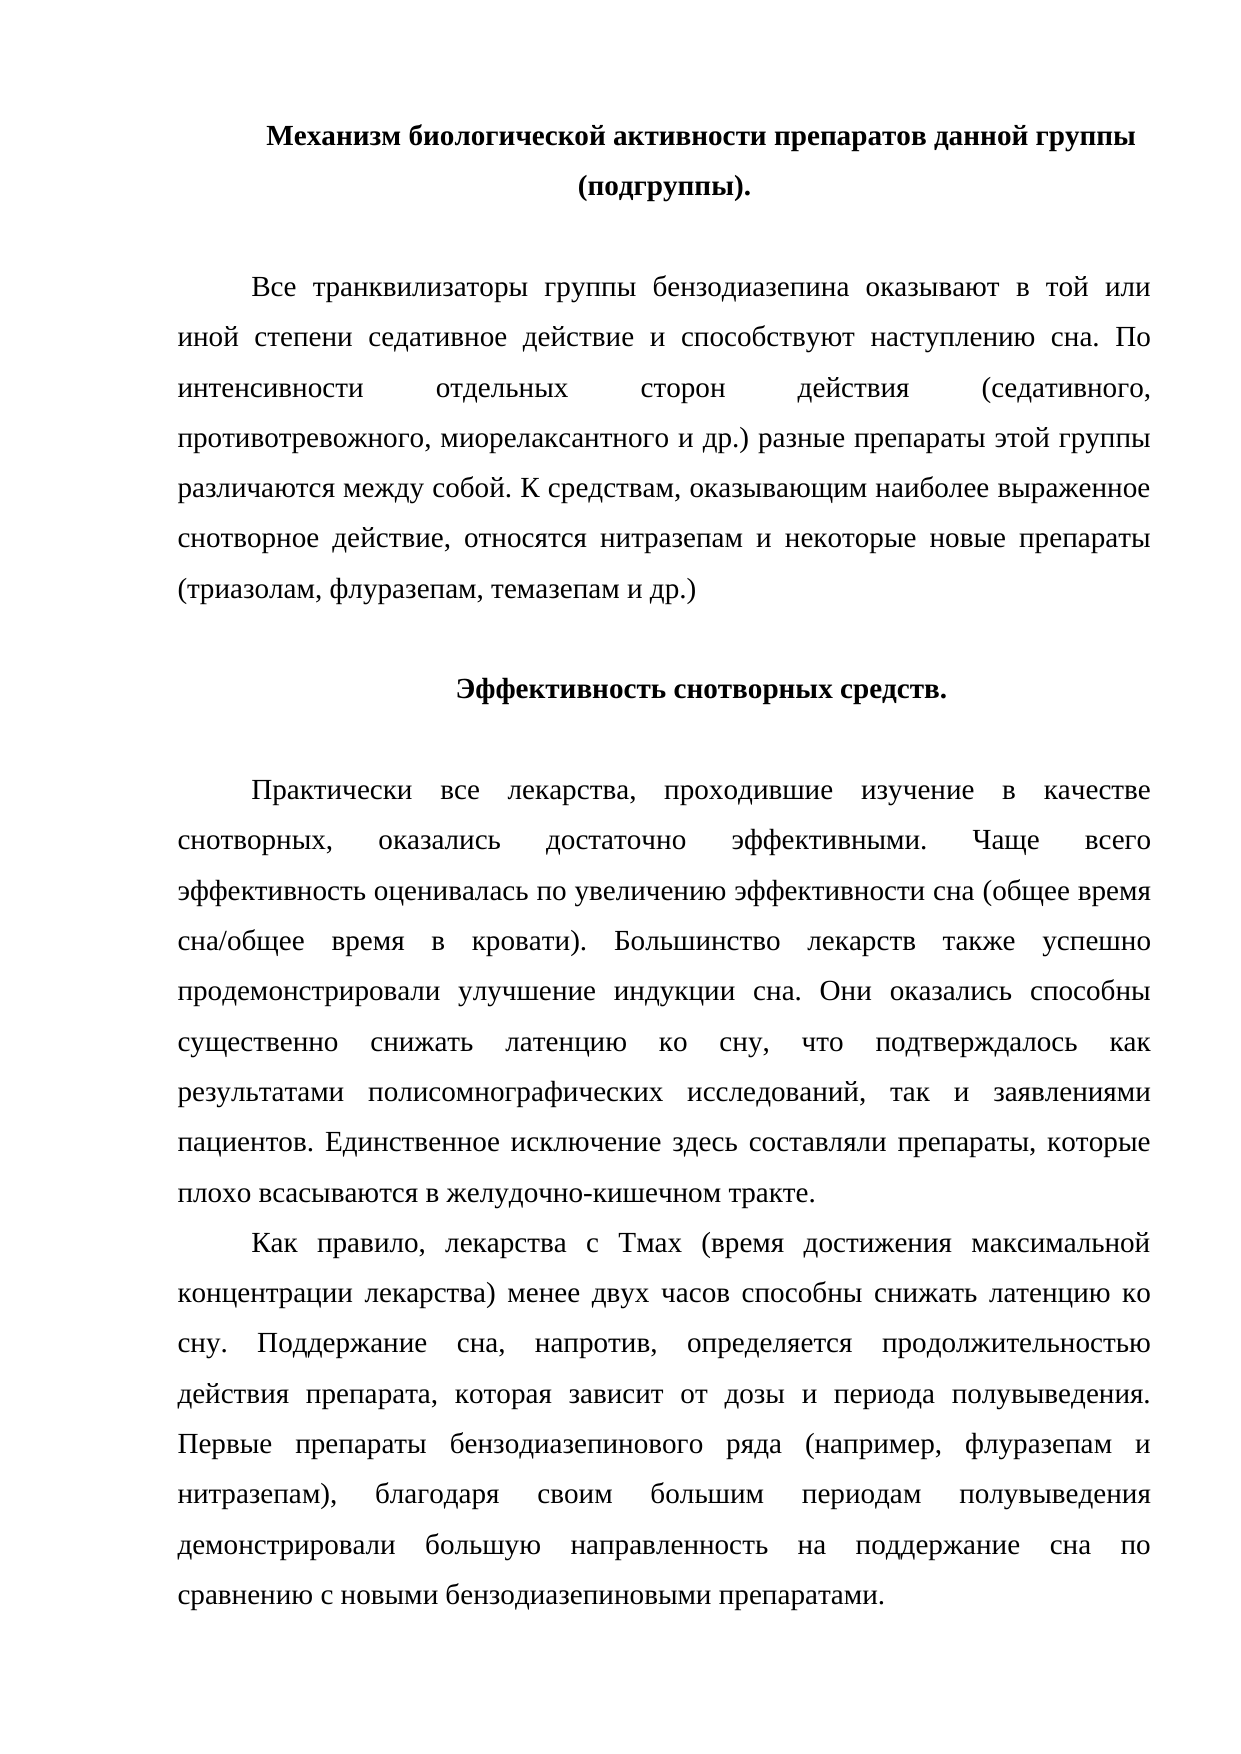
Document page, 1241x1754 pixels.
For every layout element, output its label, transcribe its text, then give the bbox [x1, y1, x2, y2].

text Практически все лекарства, проходившие изучение в качестве снотворных, оказались достаточно эффективными. Чаще всего эффективность оценивалась по увеличению эффективности сна (общее время сна/общее время в кровати). Большинство лекарств также успешно продемонстрировали улучшение индукции сна. Они оказались способны существенно снижать латенцию ко сну, что подтверждалось как результатами полисомнографических исследований, так и заявлениями пациентов. Единственное исключение здесь составляли препараты, которые плохо всасываются в желудочно-кишечном тракте. [177, 772, 1152, 1208]
text Все транквилизаторы группы бензодиазепина оказывают в той или иной степени седативное действие и способствуют наступлению сна. По интенсивности отдельных сторон действия (седативного, противотревожного, миорелаксантного и др.) разные препараты этой группы различаются между собой. К средствам, оказывающим наиболее выраженное снотворное действие, относятся нитразепам и некоторые новые препараты (триазолам, флуразепам, темазепам и др.) [177, 269, 1152, 604]
text Механизм биологической активности препаратов данной группы (подгруппы). [177, 118, 1152, 202]
text Эффективность снотворных средств. [177, 672, 1152, 705]
text Как правило, лекарства с Тмах (время достижения максимальной концентрации лекарства) менее двух часов способны снижать латенцию ко сну. Поддержание сна, напротив, определяется продолжительностью действия препарата, которая зависит от дозы и периода полувыведения. Первые препараты бензодиазепинового ряда (например, флуразепам и нитразепам), благодаря своим большим периодам полувыведения демонстрировали большую направленность на поддержание сна по сравнению с новыми бензодиазепиновыми препаратами. [177, 1225, 1152, 1611]
